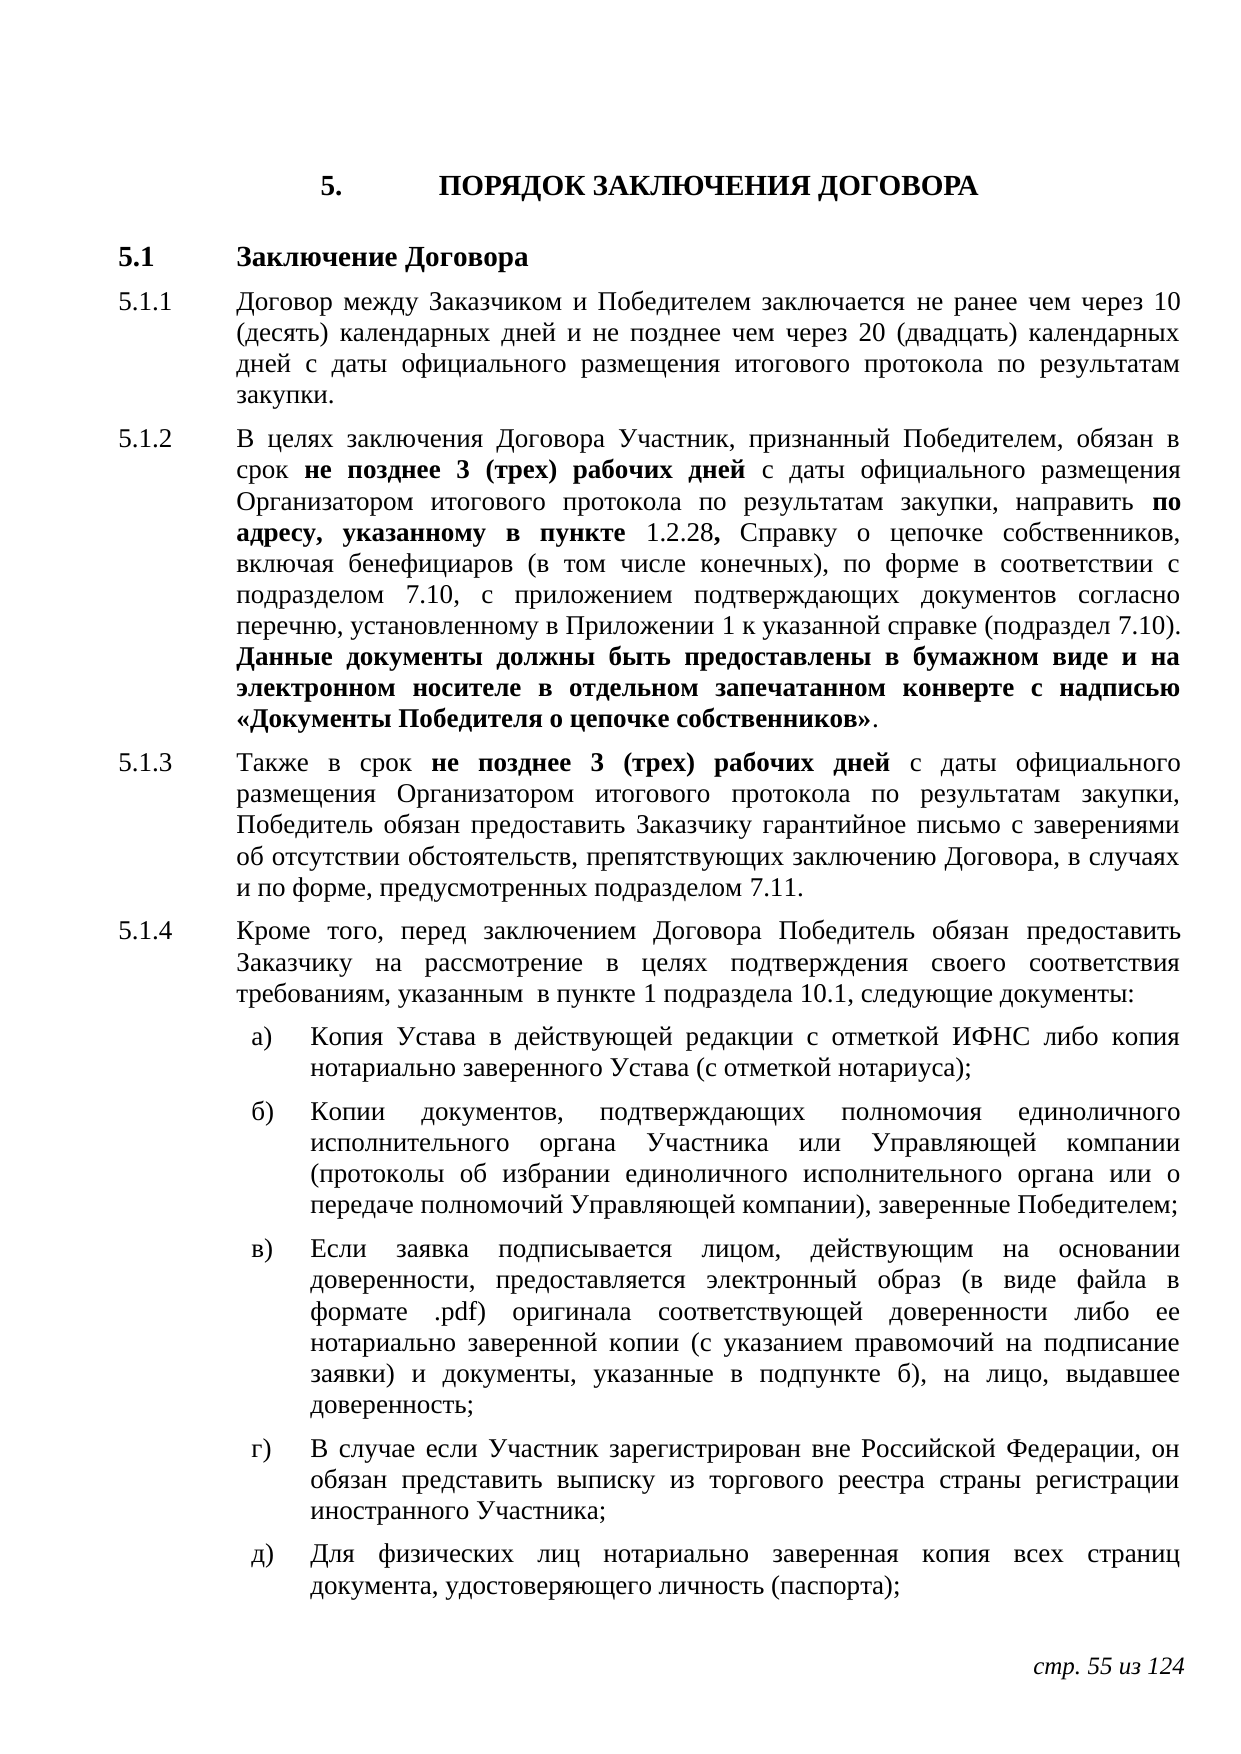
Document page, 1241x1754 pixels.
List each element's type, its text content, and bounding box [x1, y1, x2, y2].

list Также в срок не позднее 3 (трех) рабочих дней с даты официального размещения Организатором итогового протокола по результатам закупки, Победитель обязан предоставить Заказчику гарантийное письмо с заверениями об отсутствии обстоятельств, препятствующих заключению Договора, в случаях и по форме, предусмотренных подразделом 7.11. [118, 746, 1181, 902]
list В случае если Участник зарегистрирован вне Российской Федерации, он обязан представить выписку из торгового реестра страны регистрации иностранного Участника; [251, 1432, 1181, 1525]
subtitle Заключение Договора [118, 239, 1181, 273]
list Копии документов, подтверждающих полномочия единоличного исполнительного органа Участника или Управляющей компании (протоколы об избрании единоличного исполнительного органа или о передаче полномочий Управляющей компании), заверенные Победителем; [251, 1095, 1181, 1220]
subtitle ПОРЯДОК ЗАКЛЮЧЕНИЯ ДОГОВОРА [118, 168, 1181, 202]
text Договор между Заказчиком и Победителем заключается не ранее чем через 10 (десять) календарных дней и не позднее чем через 20 (двадцать) календарных дней с даты официального размещения итогового протокола по результатам закупки. [118, 285, 1181, 410]
text В целях заключения Договора Участник, признанный Победителем, обязан в срок не позднее 3 (трех) рабочих дней с даты официального размещения Организатором итогового протокола по результатам закупки, направить по адресу, указанному в пункте 1.2.28, Справку о цепочке собственников, включая бенефициаров (в том числе конечных), по форме в соответствии с подразделом 7.10, с приложением подтверждающих документов согласно перечню, установленному в Приложении 1 к указанной справке (подраздел 7.10). Данные документы должны быть предоставлены в бумажном виде и на электронном носителе в отдельном запечатанном конверте с надписью «Документы Победителя о цепочке собственников». [118, 422, 1181, 734]
list Кроме того, перед заключением Договора Победитель обязан предоставить Заказчику на рассмотрение в целях подтверждения своего соответствия требованиям, указанным в пункте 1 подраздела 10.1, следующие документы: [118, 914, 1181, 1008]
list Для физических лиц нотариально заверенная копия всех страниц документа, удостоверяющего личность (паспорта); [251, 1538, 1181, 1600]
list Копия Устава в действующей редакции с отметкой ИФНС либо копия нотариально заверенного Устава (с отметкой нотариуса); [251, 1020, 1181, 1083]
list Если заявка подписывается лицом, действующим на основании доверенности, предоставляется электронный образ (в виде файла в формате .pdf) оригинала соответствующей доверенности либо ее нотариально заверенной копии (с указанием правомочий на подписание заявки) и документы, указанные в подпункте б), на лицо, выдавшее доверенность; [251, 1232, 1181, 1419]
